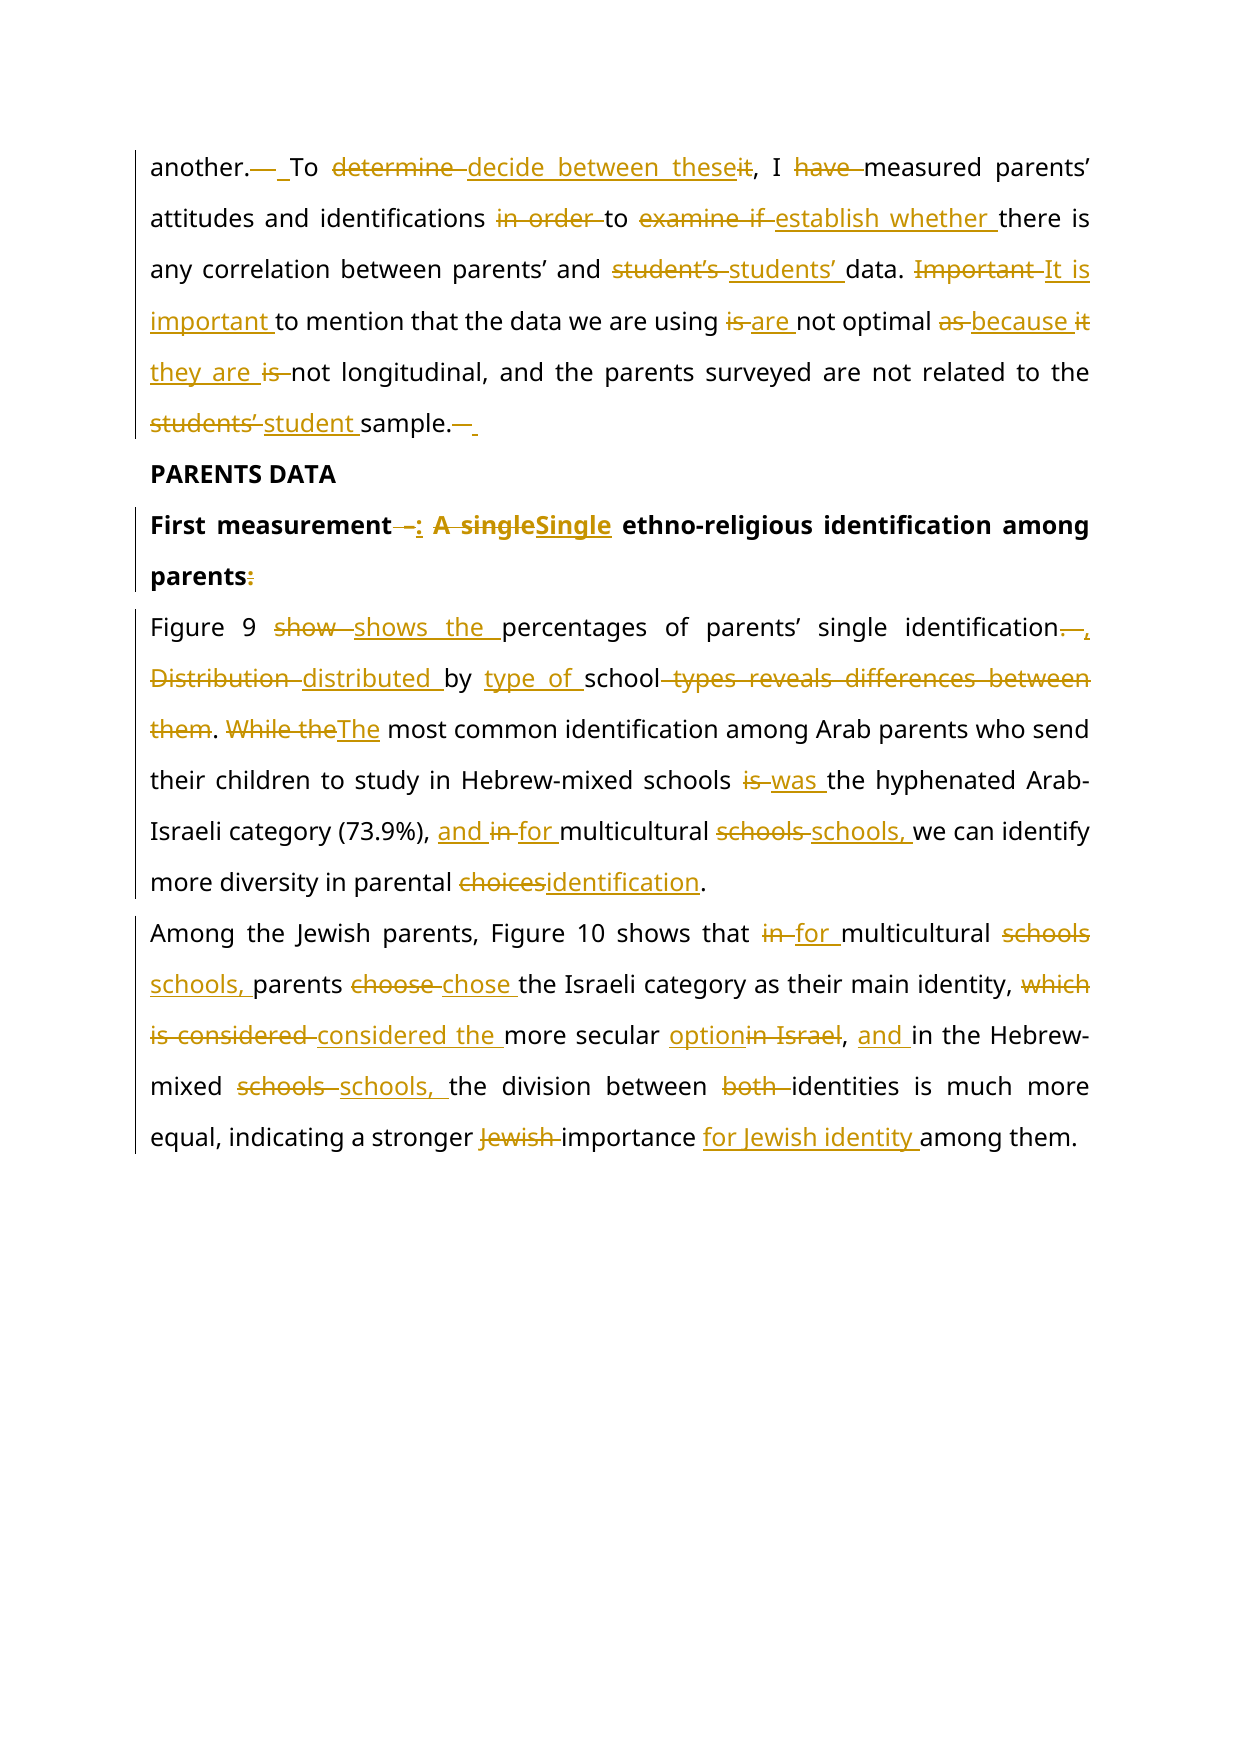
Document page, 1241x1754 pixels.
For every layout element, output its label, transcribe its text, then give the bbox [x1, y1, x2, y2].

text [150, 150, 1090, 439]
text First measurement ethno-religious identification among parents [150, 507, 1090, 592]
text Among the Jewish parents, Figure 10 shows that multicultural parents the Israeli category as their main identity, more secular , in the Hebrew-mixed the division between identities is much more equal, indicating a stronger importance among them. [150, 916, 1090, 1154]
text Figure 9 percentages of parents’ single identificationby school. most common identification among Arab parents who send their children to study in Hebrew-mixed schools the hyphenated Arab-Israeli category (73.9%), multicultural we can identify more diversity in parental . [150, 609, 1090, 899]
text PARENTS DATA [150, 456, 1090, 490]
